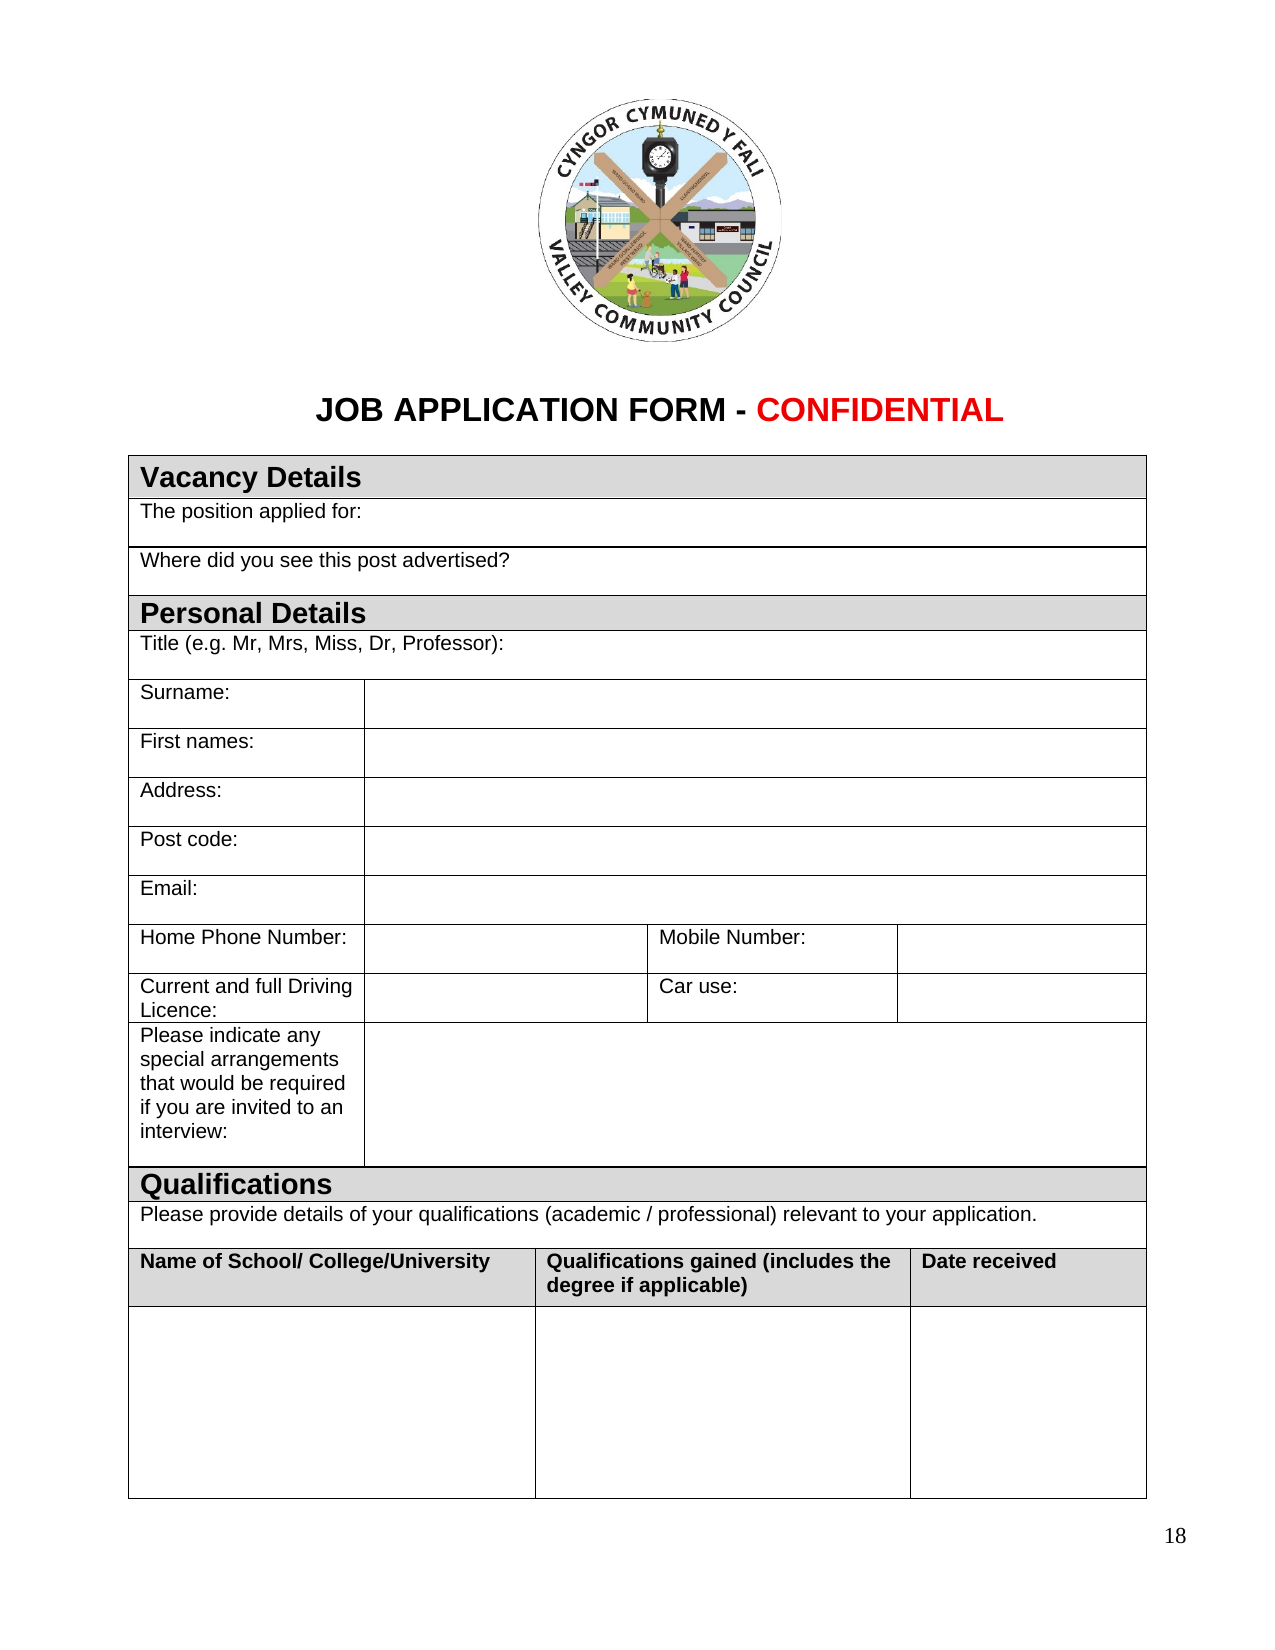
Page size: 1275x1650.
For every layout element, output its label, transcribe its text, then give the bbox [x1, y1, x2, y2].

table_cell [365, 778, 1146, 826]
table_cell Surname: [129, 680, 364, 728]
table_cell [365, 729, 1146, 777]
table_cell Email: [129, 876, 364, 924]
table_cell [129, 1307, 535, 1498]
table_cell [365, 680, 1146, 728]
table_cell Personal Details [129, 596, 1146, 630]
table_cell [911, 1307, 1146, 1498]
table_cell [365, 925, 647, 973]
table_cell Date received [911, 1249, 1146, 1306]
table_cell Car use: [648, 974, 897, 1022]
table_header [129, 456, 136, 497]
table_cell [536, 1307, 910, 1498]
table_cell Qualifications gained (includes the degree if applicable) [536, 1249, 910, 1306]
picture [538, 99, 782, 342]
table_cell Name of School/ College/University [129, 1249, 535, 1306]
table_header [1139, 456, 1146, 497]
table_cell [365, 1023, 1146, 1166]
table_cell The position applied for: [129, 499, 1146, 546]
table_cell [365, 974, 647, 1022]
table_cell Current and full Driving Licence: [129, 974, 364, 1022]
table_cell [365, 876, 1146, 924]
table_cell Mobile Number: [648, 925, 897, 973]
table_cell Home Phone Number: [129, 925, 364, 973]
text JOB APPLICATION FORM - CONFIDENTIAL [89, 390, 1186, 428]
table_cell Title (e.g. Mr, Mrs, Miss, Dr, Professor): [129, 631, 1146, 679]
table_cell First names: [129, 729, 364, 777]
table_cell Address: [129, 778, 364, 826]
table_cell Where did you see this post advertised? [129, 548, 1146, 595]
table_cell [898, 974, 1146, 1022]
table_cell [365, 827, 1146, 875]
table_cell Please provide details of your qualifications (academic / professional) relevant to your application. [129, 1202, 1146, 1247]
table_cell Qualifications [129, 1168, 1146, 1201]
table_cell Please indicate any special arrangements that would be required if you are invited to an interview: [129, 1023, 364, 1166]
table_cell Post code: [129, 827, 364, 875]
table_cell [898, 925, 1146, 973]
